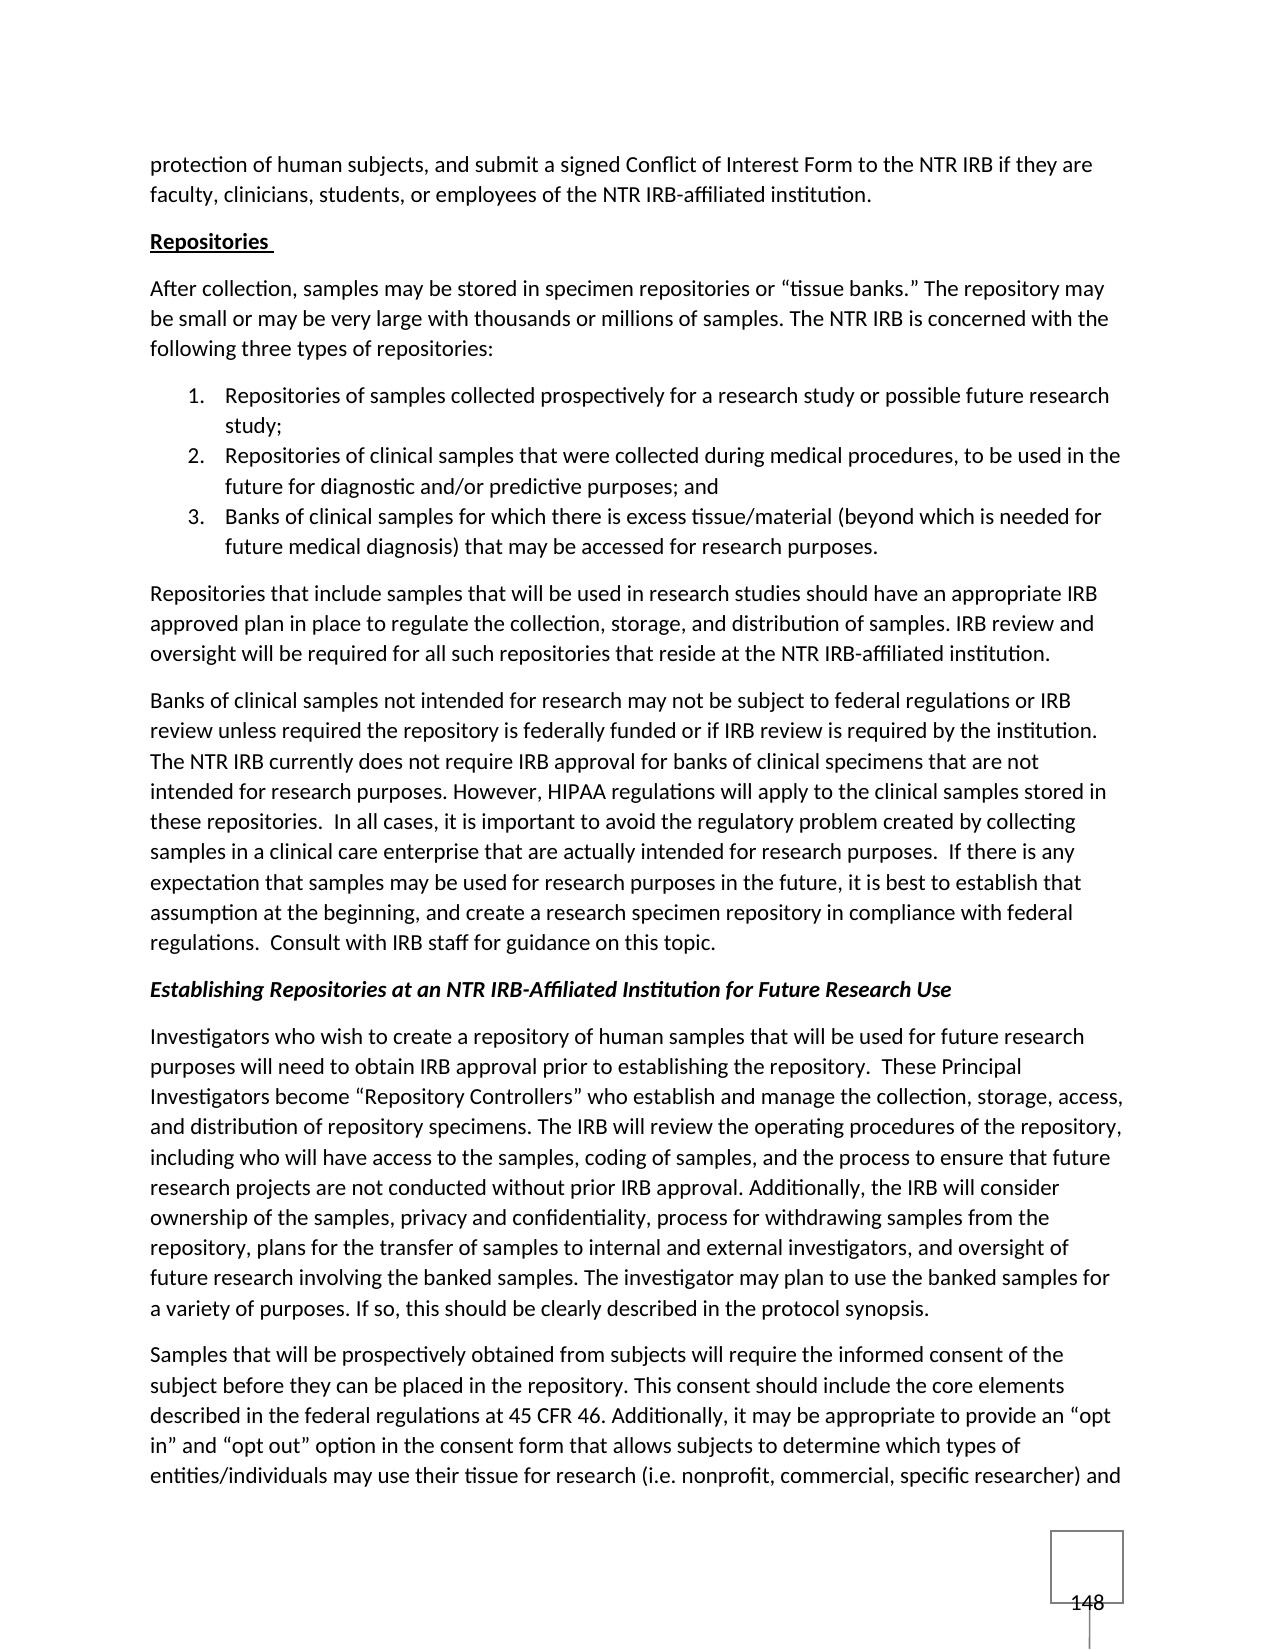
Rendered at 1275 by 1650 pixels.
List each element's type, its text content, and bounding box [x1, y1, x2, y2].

text Banks of clinical samples not intended for research may not be subject to federal regulations or IRB review unless required the repository is federally funded or if IRB review is required by the institution. The NTR IRB currently does not require IRB approval for banks of clinical specimens that are not intended for research purposes. However, HIPAA regulations will apply to the clinical samples stored in these repositories. In all cases, it is important to avoid the regulatory problem created by collecting samples in a clinical care enterprise that are actually intended for research purposes. If there is any expectation that samples may be used for research purposes in the future, it is best to establish that assumption at the beginning, and create a research specimen repository in compliance with federal regulations. Consult with IRB staff for guidance on this topic. [150, 686, 1125, 956]
list Repositories of clinical samples that were collected during medical procedures, to be used in the future for diagnostic and/or predictive purposes; and [187, 442, 1125, 500]
list Banks of clinical samples for which there is excess tissue/material (beyond which is needed for future medical diagnosis) that may be accessed for research purposes. [187, 502, 1125, 560]
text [150, 150, 1125, 208]
text Establishing Repositories at an NTR IRB-Affiliated Institution for Future Research Use [150, 975, 1125, 1003]
text After collection, samples may be stored in specimen repositories or “tissue banks.” The repository may be small or may be very large with thousands or millions of samples. The NTR IRB is concerned with the following three types of repositories: [150, 274, 1125, 362]
text Repositories [150, 227, 1125, 255]
text Repositories that include samples that will be used in research studies should have an appropriate IRB approved plan in place to regulate the collection, storage, and distribution of samples. IRB review and oversight will be required for all such repositories that reside at the NTR IRB-affiliated institution. [150, 579, 1125, 668]
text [150, 1341, 1125, 1489]
text Investigators who wish to create a repository of human samples that will be used for future research purposes will need to obtain IRB approval prior to establishing the repository. These Principal Investigators become “Repository Controllers” who establish and manage the collection, storage, access, and distribution of repository specimens. The IRB will review the operating procedures of the repository, including who will have access to the samples, coding of samples, and the process to ensure that future research projects are not conducted without prior IRB approval. Additionally, the IRB will consider ownership of the samples, privacy and confidentiality, process for withdrawing samples from the repository, plans for the transfer of samples to internal and external investigators, and oversight of future research involving the banked samples. The investigator may plan to use the banked samples for a variety of purposes. If so, this should be clearly described in the protocol synopsis. [150, 1022, 1125, 1322]
list Repositories of samples collected prospectively for a research study or possible future research study; [187, 381, 1125, 439]
